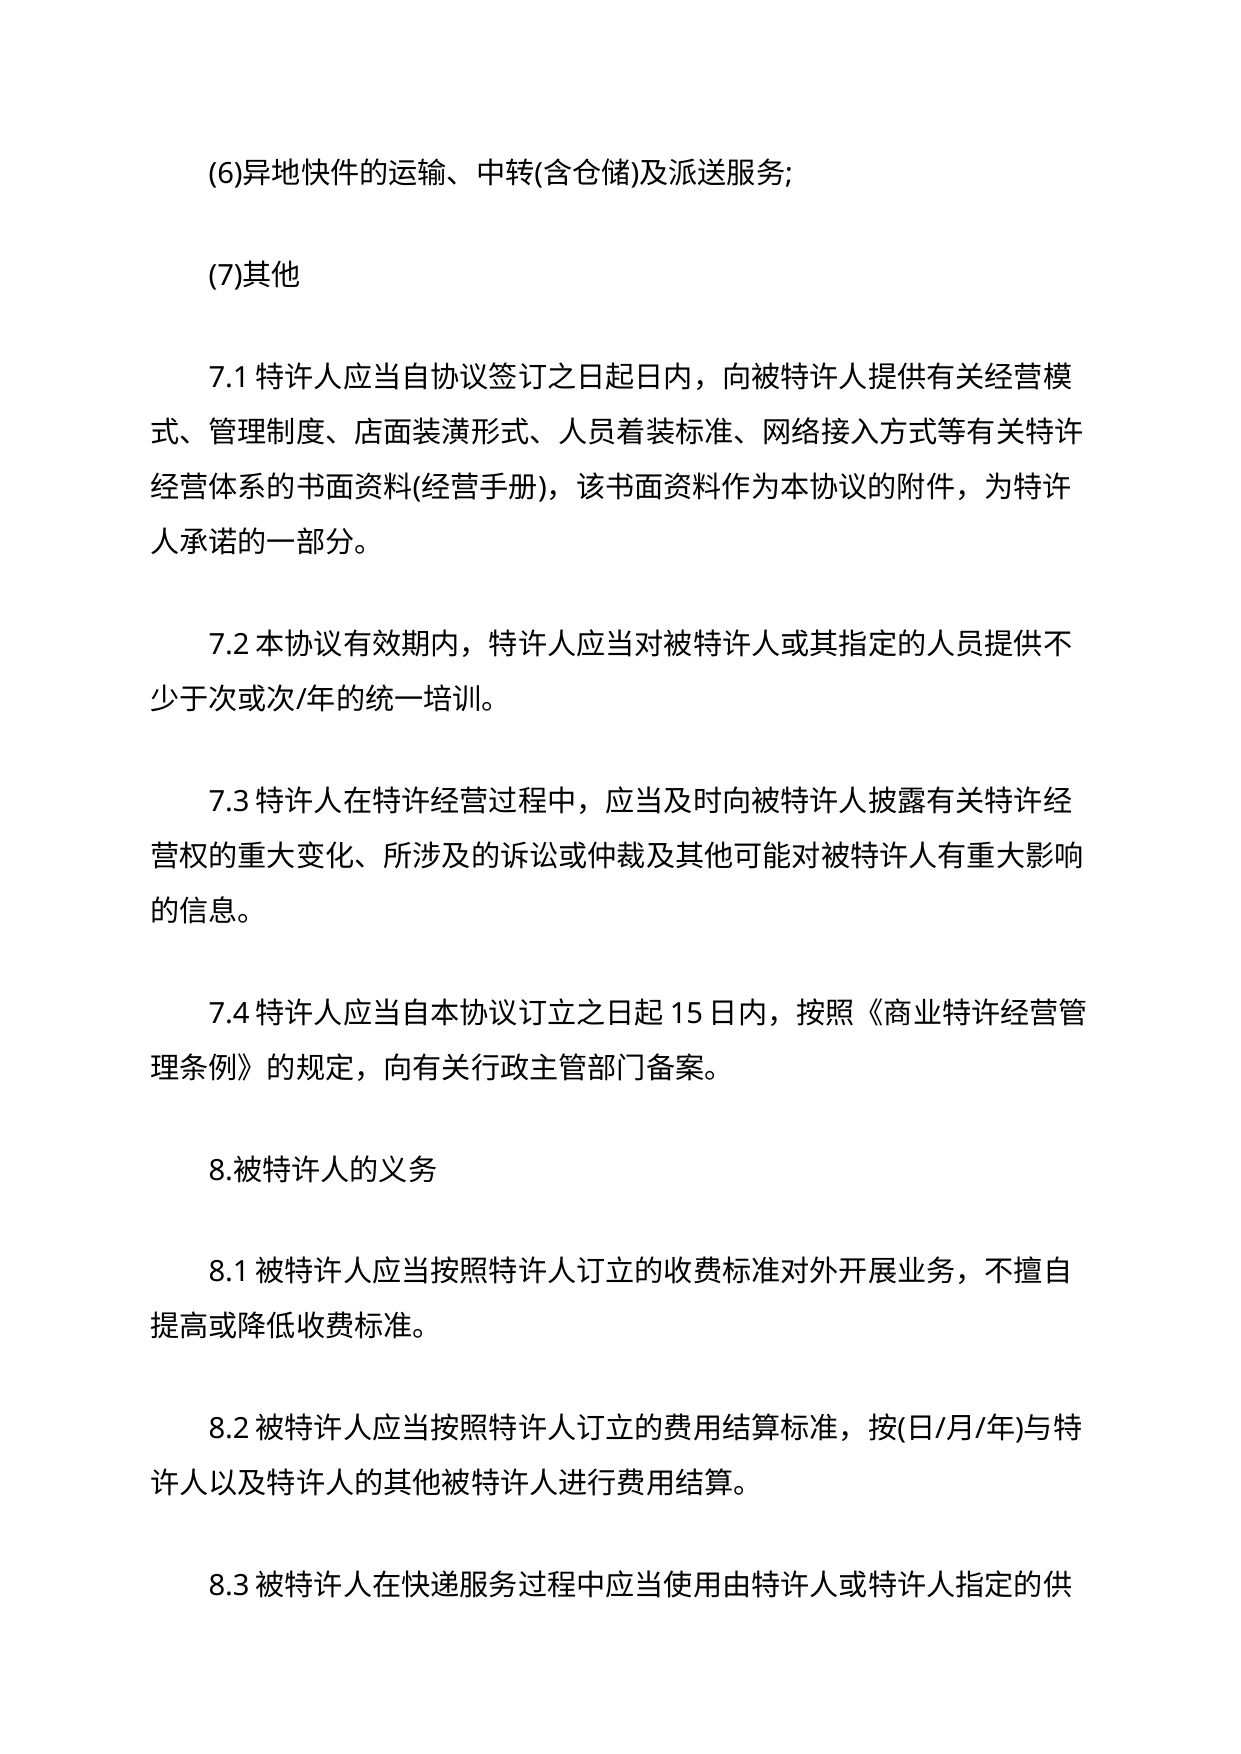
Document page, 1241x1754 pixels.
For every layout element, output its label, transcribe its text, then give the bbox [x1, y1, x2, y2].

text 7.3特许人在特许经营过程中，应当及时向被特许人披露有关特许经营权的重大变化、所涉及的诉讼或仲裁及其他可能对被特许人有重大影响的信息。 [150, 778, 1090, 930]
text 8.1被特许人应当按照特许人订立的收费标准对外开展业务，不擅自提高或降低收费标准。 [150, 1248, 1090, 1345]
text 7.2本协议有效期内，特许人应当对被特许人或其指定的人员提供不少于次或次/年的统一培训。 [150, 621, 1090, 718]
text 8.被特许人的义务 [150, 1146, 1090, 1188]
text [150, 1562, 1090, 1604]
text (7)其他 [150, 252, 1090, 294]
text (6)异地快件的运输、中转(含仓储)及派送服务; [150, 150, 1090, 192]
text 7.1特许人应当自协议签订之日起日内，向被特许人提供有关经营模式、管理制度、店面装潢形式、人员着装标准、网络接入方式等有关特许经营体系的书面资料(经营手册)，该书面资料作为本协议的附件，为特许人承诺的一部分。 [150, 354, 1090, 561]
text 7.4特许人应当自本协议订立之日起15日内，按照《商业特许经营管理条例》的规定，向有关行政主管部门备案。 [150, 989, 1090, 1087]
text 8.2被特许人应当按照特许人订立的费用结算标准，按(日/月/年)与特许人以及特许人的其他被特许人进行费用结算。 [150, 1405, 1090, 1502]
